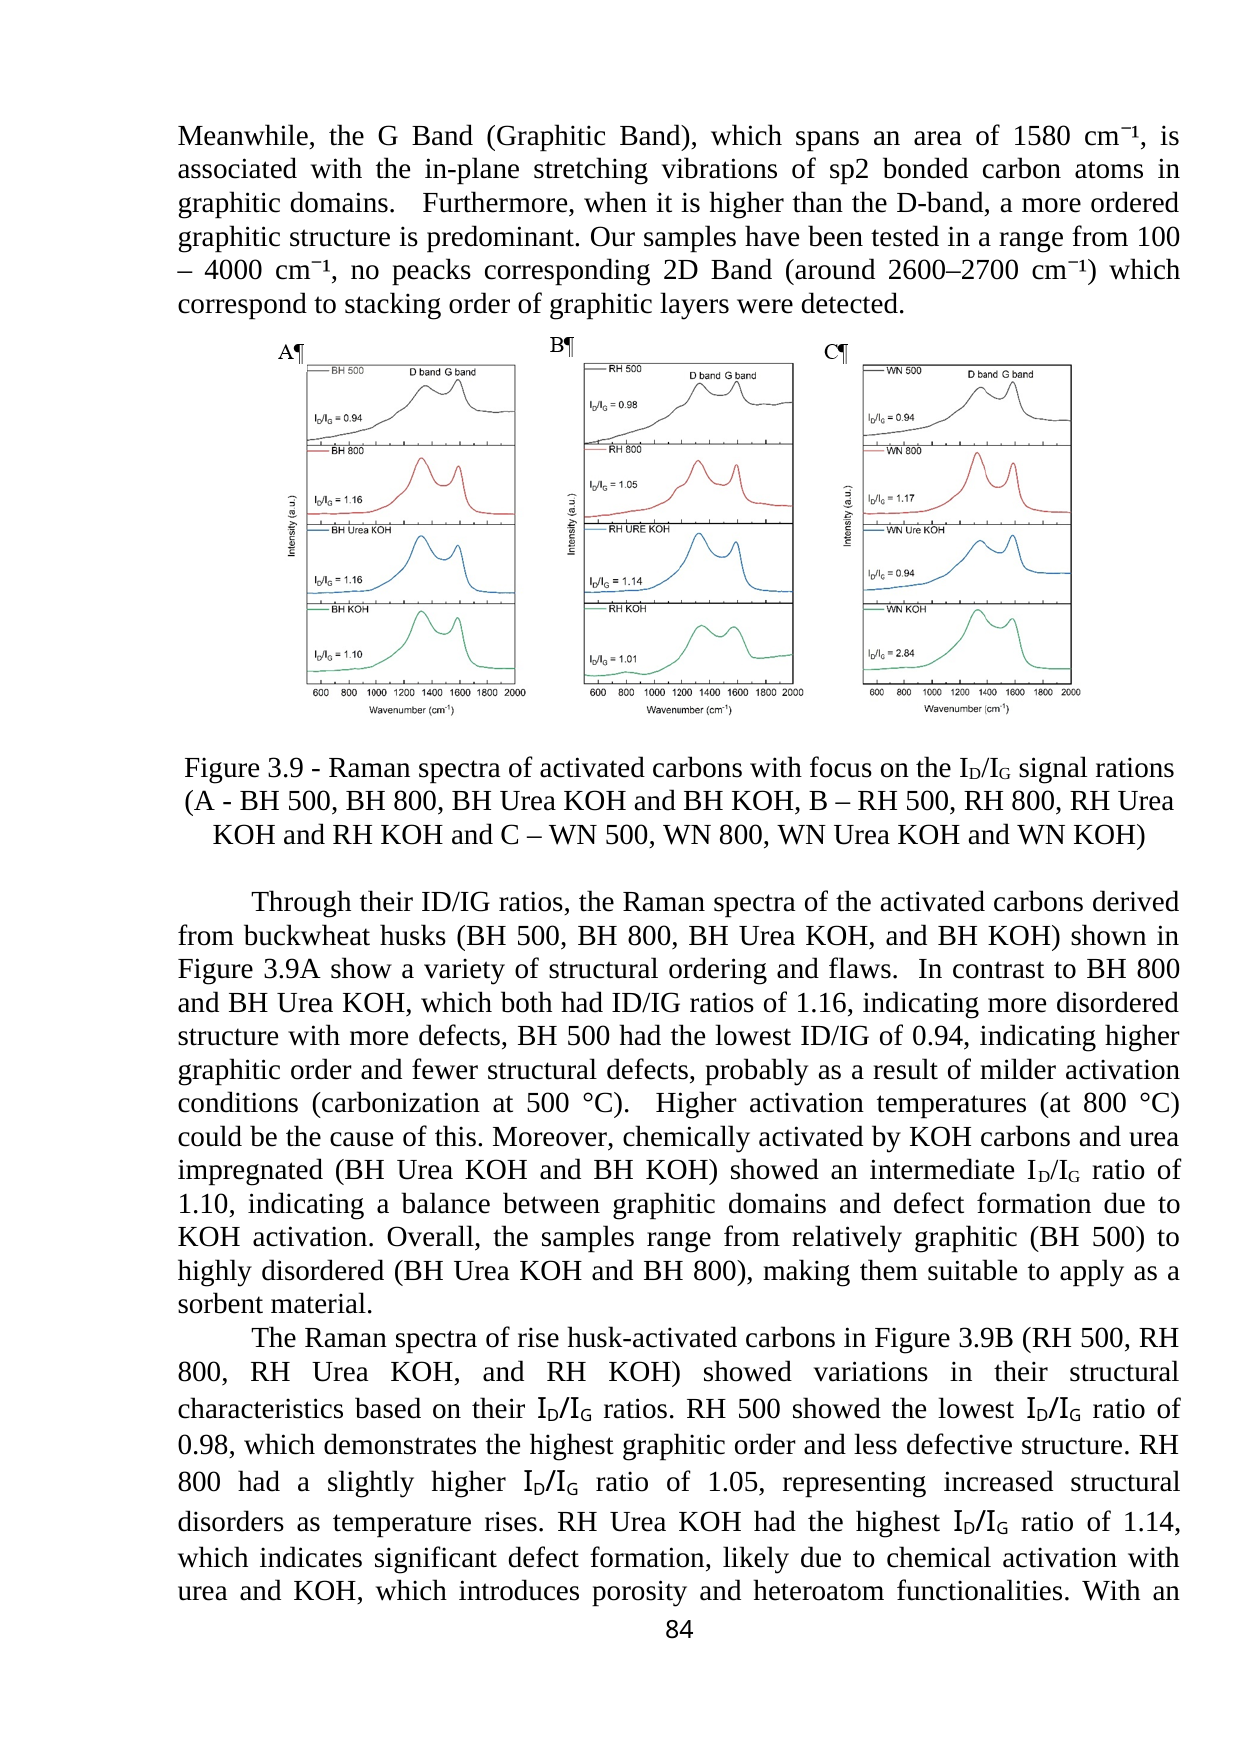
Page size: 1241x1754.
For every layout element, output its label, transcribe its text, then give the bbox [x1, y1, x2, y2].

text Through their ID/IG ratios, the Raman spectra of the activated carbons derived from buckwheat husks (BH 500, BH 800, BH Urea KOH, and BH KOH) shown in Figure 3.9A show a variety of structural ordering and flaws. In contrast to BH 800 and BH Urea KOH, which both had ID/IG ratios of 1.16, indicating more disordered structure with more defects, BH 500 had the lowest ID/IG of 0.94, indicating higher graphitic order and fewer structural defects, probably as a result of milder activation conditions (carbonization at 500 °C). Higher activation temperatures (at 800 °C) could be the cause of this. Moreover, chemically activated by KOH carbons and urea impregnated (BH Urea KOH and BH KOH) showed an intermediate ID/IG ratio of 1.10, indicating a balance between graphitic domains and defect formation due to KOH activation. Overall, the samples range from relatively graphitic (BH 500) to highly disordered (BH Urea KOH and BH 800), making them suitable to apply as a sorbent material. [177, 884, 1181, 1320]
text Figure 3.9 - Raman spectra of activated carbons with focus on the ID/IG signal rations (A - BH 500, BH 800, BH Urea KOH and BH KOH, B – RH 500, RH 800, RH Urea KOH and RH KOH and C – WN 500, WN 800, WN Urea KOH and WN KOH) [177, 750, 1181, 851]
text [177, 118, 1181, 319]
picture [272, 329, 1087, 736]
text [177, 1320, 1181, 1607]
